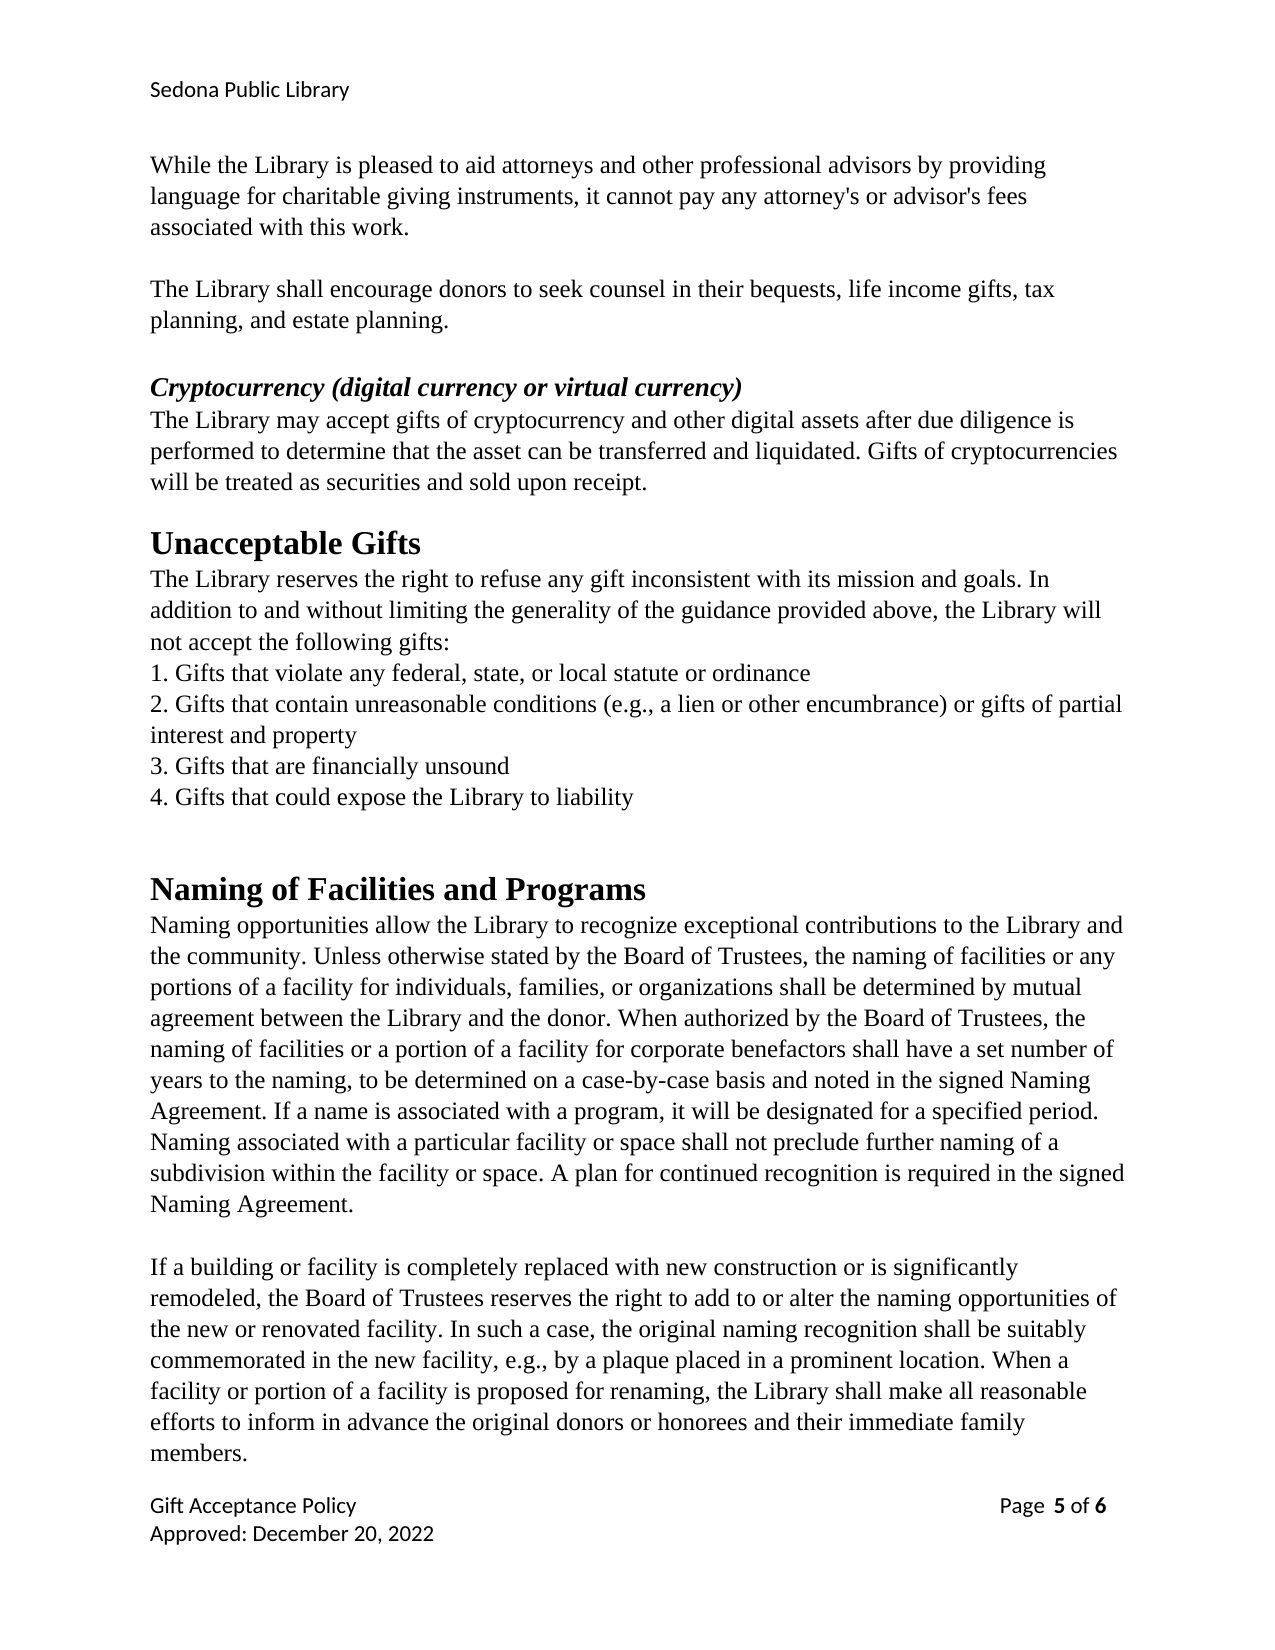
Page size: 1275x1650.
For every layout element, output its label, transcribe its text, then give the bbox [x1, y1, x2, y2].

text 1. Gifts that violate any federal, state, or local statute or ordinance [150, 658, 1125, 686]
subtitle Unacceptable Gifts [150, 523, 1125, 561]
text The Library shall encourage donors to seek counsel in their bequests, life income gifts, tax planning, and estate planning. [150, 274, 1125, 334]
text While the Library is pleased to aid attorneys and other professional advisors by providing language for charitable giving instruments, it cannot pay any attorney's or advisor's fees associated with this work. [150, 150, 1125, 241]
text The Library reserves the right to refuse any gift inconsistent with its mission and goals. In addition to and without limiting the generality of the guidance provided above, the Library will not accept the following gifts: [150, 564, 1125, 655]
text 4. Gifts that could expose the Library to liability [150, 782, 1125, 811]
text The Library may accept gifts of cryptocurrency and other digital assets after due diligence is performed to determine that the asset can be transferred and liquidated. Gifts of cryptocurrencies will be treated as securities and sold upon receipt. [150, 405, 1125, 496]
subtitle Naming of Facilities and Programs [150, 869, 1125, 907]
subtitle Cryptocurrency (digital currency or virtual currency) [150, 371, 1125, 403]
text Naming opportunities allow the Library to recognize exceptional contributions to the Library and the community. Unless otherwise stated by the Board of Trustees, the naming of facilities or any portions of a facility for individuals, families, or organizations shall be determined by mutual agreement between the Library and the donor. When authorized by the Board of Trustees, the naming of facilities or a portion of a facility for corporate benefactors shall have a set number of years to the naming, to be determined on a case-by-case basis and noted in the signed Naming Agreement. If a name is associated with a program, it will be designated for a specified period. Naming associated with a particular facility or space shall not preclude further naming of a subdivision within the facility or space. A plan for continued recognition is required in the signed Naming Agreement. [150, 910, 1125, 1218]
text 2. Gifts that contain unreasonable conditions (e.g., a lien or other encumbrance) or gifts of partial interest and property [150, 689, 1125, 748]
text If a building or facility is completely replaced with new construction or is significantly remodeled, the Board of Trustees reserves the right to add to or alter the naming opportunities of the new or renovated facility. In such a case, the original naming recognition shall be suitably commemorated in the new facility, e.g., by a plaque placed in a prominent location. When a facility or portion of a facility is proposed for renaming, the Library shall make all reasonable efforts to inform in advance the original donors or honorees and their immediate family members. [150, 1252, 1125, 1467]
text 3. Gifts that are financially unsound [150, 751, 1125, 779]
